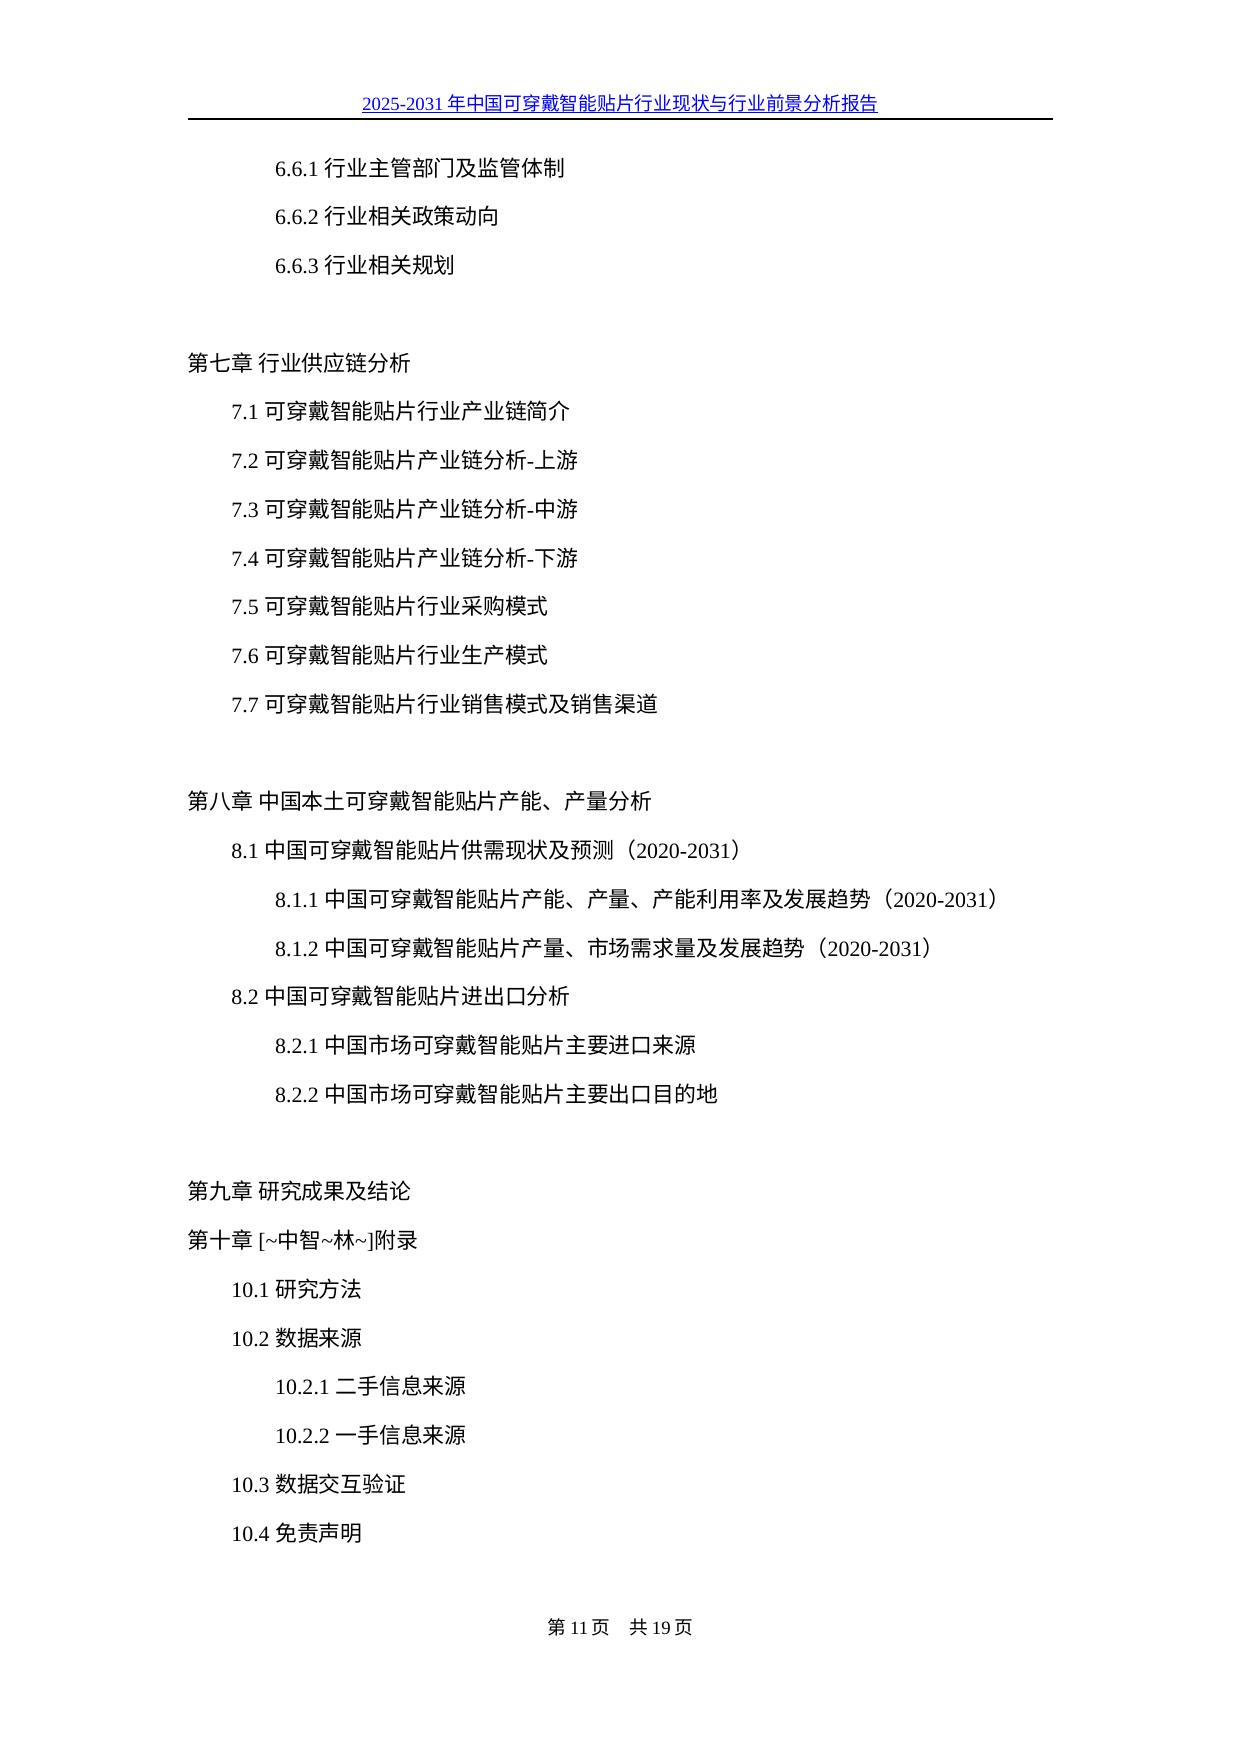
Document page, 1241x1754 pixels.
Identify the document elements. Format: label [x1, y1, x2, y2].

text [187, 150, 1053, 1548]
